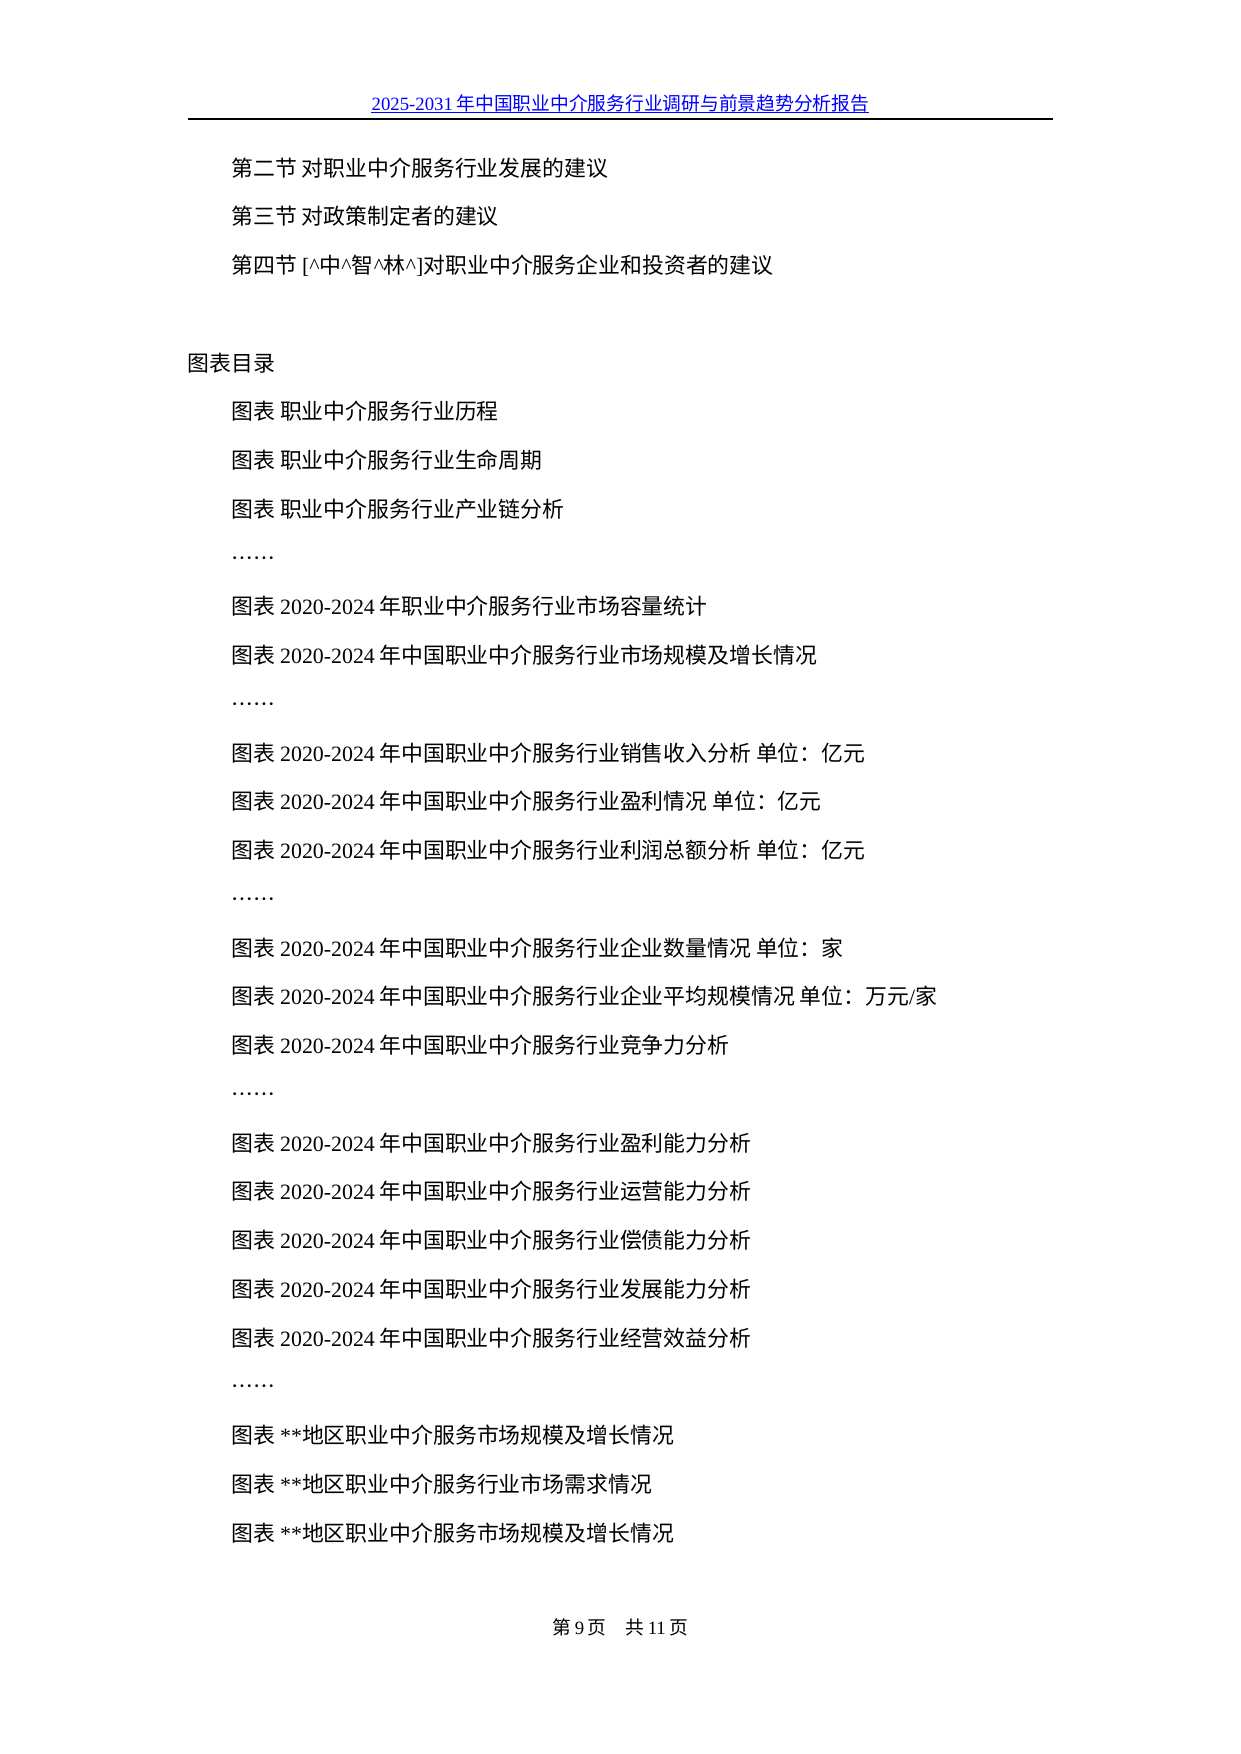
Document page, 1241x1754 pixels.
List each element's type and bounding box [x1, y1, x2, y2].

text [187, 150, 1053, 1548]
